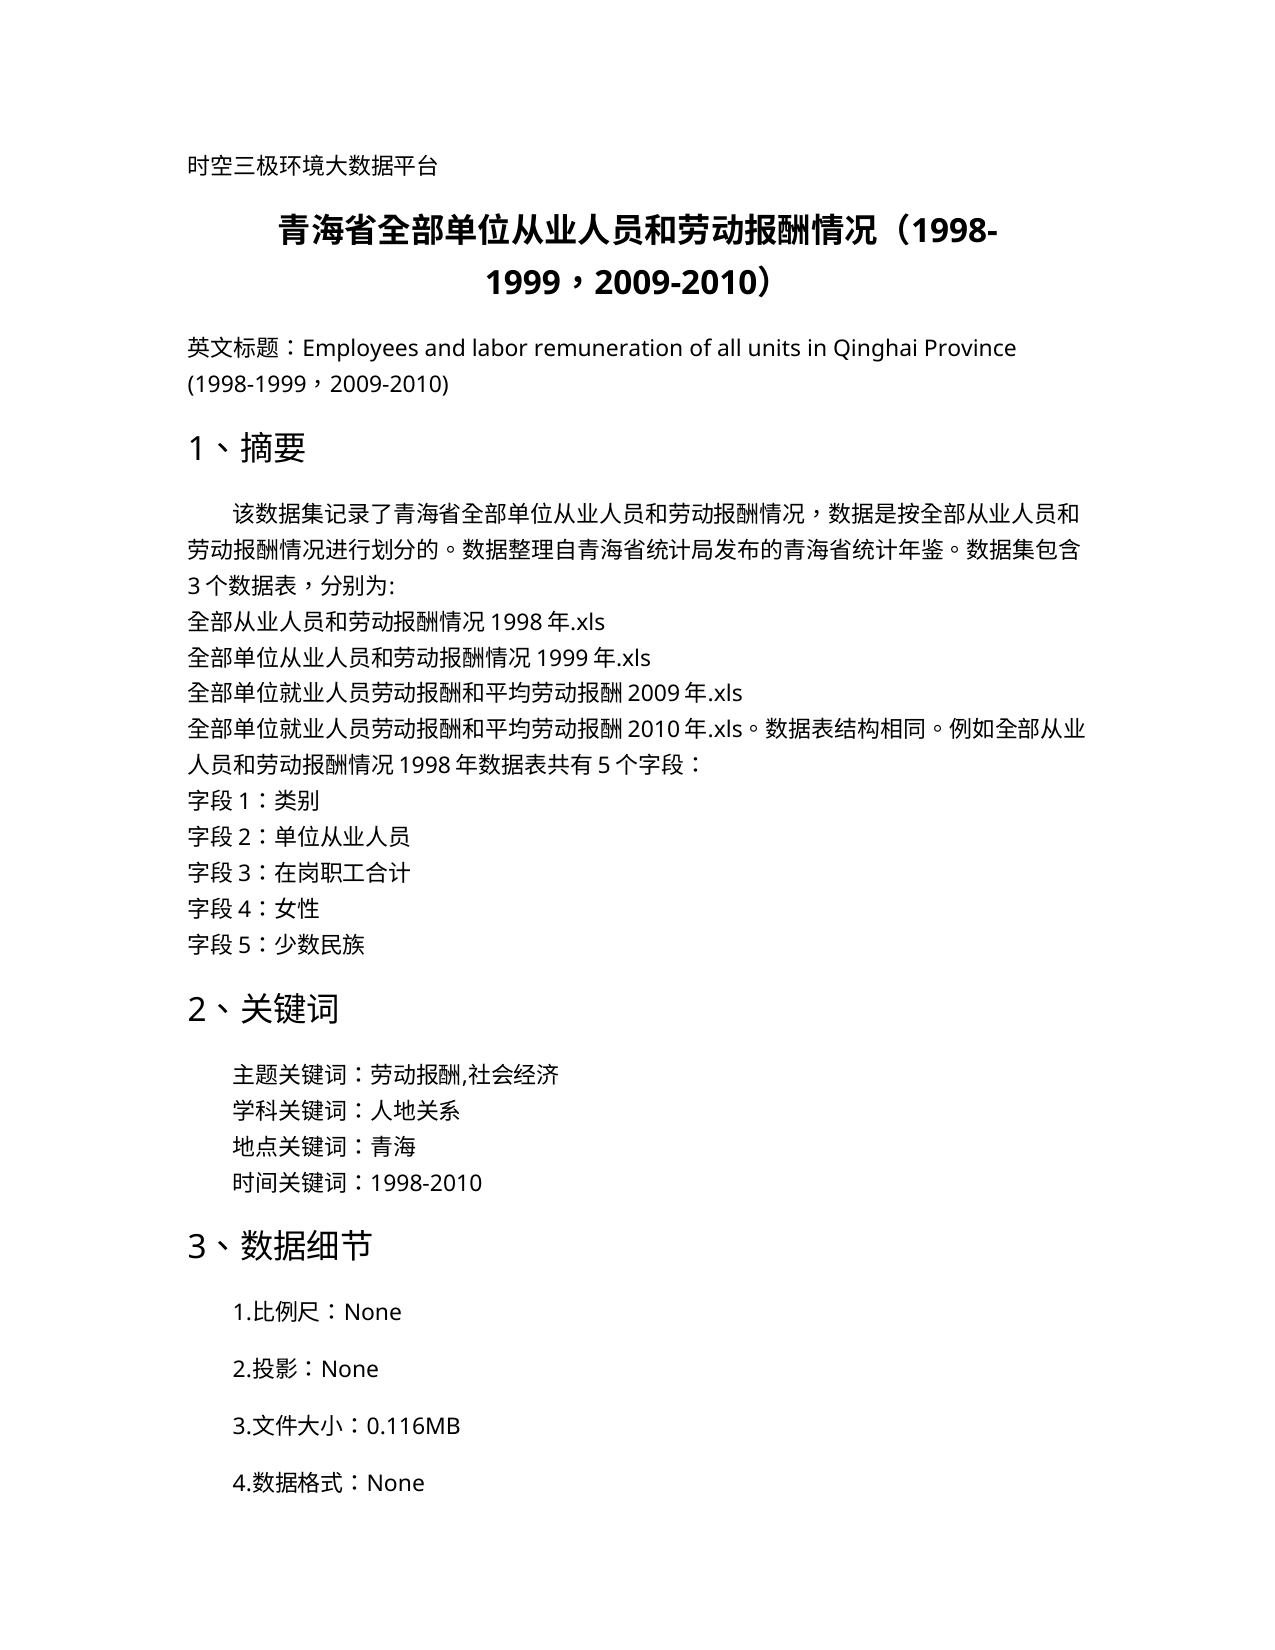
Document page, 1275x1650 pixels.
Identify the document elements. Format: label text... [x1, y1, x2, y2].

text 3、数据细节 [187, 1223, 1087, 1269]
text 时空三极环境大数据平台 [187, 150, 1087, 181]
text 1、摘要 [187, 425, 1087, 470]
text 主题关键词：劳动报酬,社会经济 学科关键词：人地关系 地点关键词：青海 时间关键词：1998-2010 [232, 1059, 1087, 1198]
text 2.投影：None [232, 1353, 1087, 1384]
text 该数据集记录了青海省全部单位从业人员和劳动报酬情况，数据是按全部从业人员和劳动报酬情况进行划分的。数据整理自青海省统计局发布的青海省统计年鉴。数据集包含3个数据表，分别为: 全部从业人员和劳动报酬情况1998年.xls 全部单位从业人员和劳动报酬情况1999年.xls 全部单位就业人员劳动报酬和平均劳动报酬2009年.xls 全部单位就业人员劳动报酬和平均劳动报酬2010年.xls。数据表结构相同。例如全部从业人员和劳动报酬情况1998年数据表共有5个字段： 字段1：类别 字段2：单位从业人员 字段3：在岗职工合计 字段4：女性 字段5：少数民族 [187, 498, 1087, 960]
text 英文标题：Employees and labor remuneration of all units in Qinghai Province (1998-1999，2009-2010) [187, 332, 1087, 399]
text 1.比例尺：None [232, 1296, 1087, 1328]
text 青海省全部单位从业人员和劳动报酬情况（1998-1999，2009-2010） [187, 207, 1087, 304]
text 2、关键词 [187, 986, 1087, 1031]
text 4.数据格式：None [232, 1467, 1087, 1498]
text 3.文件大小：0.116MB [232, 1410, 1087, 1441]
